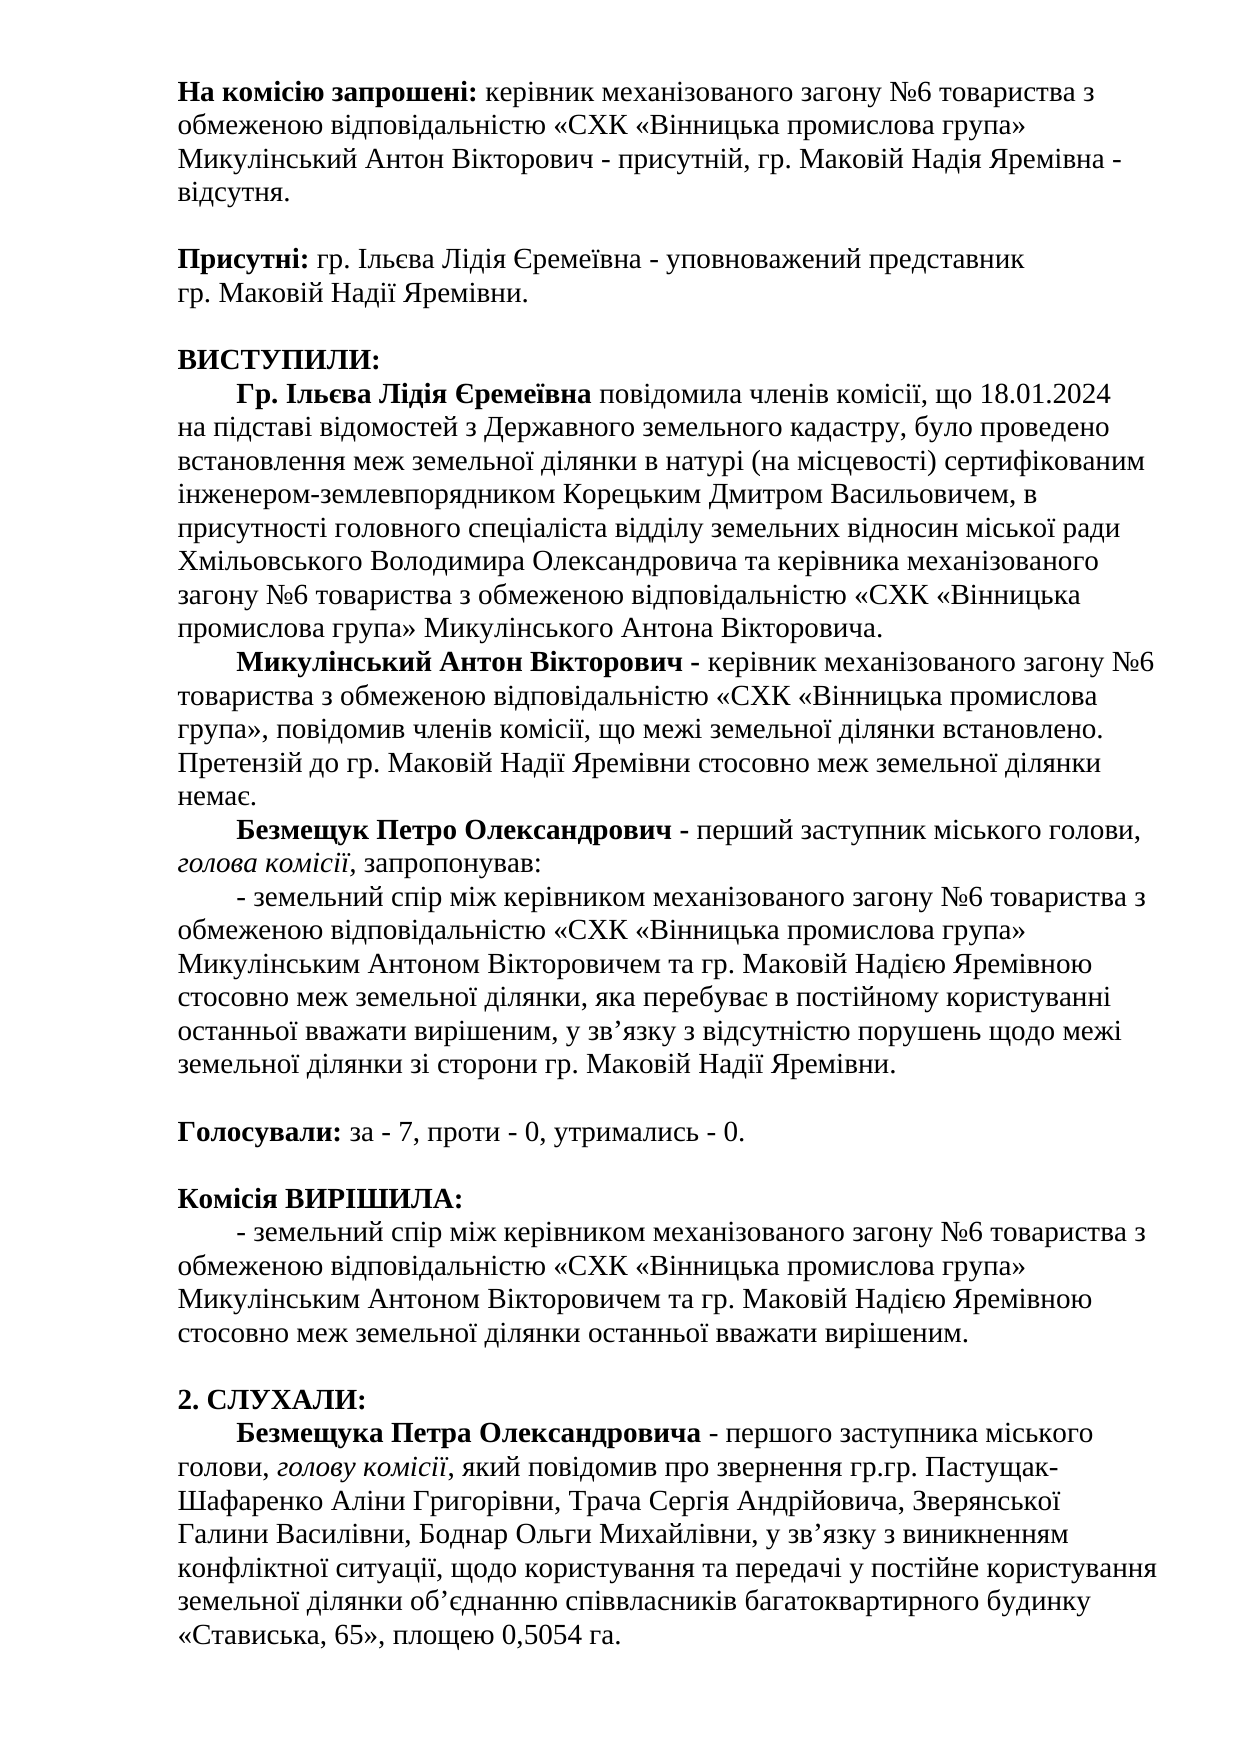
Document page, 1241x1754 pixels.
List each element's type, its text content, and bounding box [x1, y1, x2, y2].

text Присутні: гр. Ільєва Лідія Єремеївна - уповноважений представник [177, 242, 1167, 275]
text Гр. Ільєва Лідія Єремеївна повідомила членів комісії, що 18.01.2024 [177, 376, 1167, 409]
text земельної ділянки об’єднанню співвласників багатоквартирного будинку [177, 1583, 1167, 1617]
text Безмещука Петра Олександровича - першого заступника міського голови, голову комісії, який повідомив про звернення гр.гр. Пастущак-Шафаренко Аліни Григорівни, Трача Сергія Андрійовича, Зверянської [177, 1416, 1167, 1516]
text - земельний спір між керівником механізованого загону №6 товариства з обмеженою відповідальністю «СХК «Вінницька промислова група» Микулінським Антоном Вікторовичем та гр. Маковій Надією Яремівною стосовно меж земельної ділянки останньої вважати вирішеним. [177, 1214, 1167, 1348]
text Безмещук Петро Олександрович - перший заступник міського голови, голова комісії, запропонував: [177, 812, 1167, 879]
text ВИСТУПИЛИ: [177, 342, 1167, 376]
text 2. СЛУХАЛИ: [177, 1382, 1167, 1416]
text Комісія ВИРІШИЛА: [177, 1181, 1167, 1214]
text - земельний спір між керівником механізованого загону №6 товариства з обмеженою відповідальністю «СХК «Вінницька промислова група» Микулінським Антоном Вікторовичем та гр. Маковій Надією Яремівною стосовно меж земельної ділянки, яка перебуває в постійному користуванні останньої вважати вирішеним, у зв’язку з відсутністю порушень щодо межі земельної ділянки зі сторони гр. Маковій Надії Яремівни. [177, 879, 1167, 1080]
text Галини Василівни, Боднар Ольги Михайлівни, у зв’язку з виникненням [177, 1516, 1167, 1550]
text на підставі відомостей з Державного земельного кадастру, було проведено встановлення меж земельної ділянки в натурі (на місцевості) сертифікованим інженером-землевпорядником Корецьким Дмитром Васильовичем, в присутності головного спеціаліста відділу земельних відносин міської ради Хмільовського Володимира Олександровича та керівника механізованого загону №6 товариства з обмеженою відповідальністю «СХК «Вінницька промислова група» Микулінського Антона Вікторовича. [177, 409, 1167, 644]
text конфліктної ситуації, щодо користування та передачі у постійне користування [177, 1550, 1167, 1583]
text гр. Маковій Надії Яремівни. [177, 275, 1167, 309]
text Голосували: за - 7, проти - 0, утримались - 0. [177, 1114, 1167, 1147]
text Микулінський Антон Вікторович - керівник механізованого загону №6 товариства з обмеженою відповідальністю «СХК «Вінницька промислова група», повідомив членів комісії, що межі земельної ділянки встановлено. Претензій до гр. Маковій Надії Яремівни стосовно меж земельної ділянки [177, 644, 1167, 778]
text На комісію запрошені: керівник механізованого загону №6 товариства з обмеженою відповідальністю «СХК «Вінницька промислова група» Микулінський Антон Вікторович - присутній, гр. Маковій Надія Яремівна -відсутня. [177, 74, 1167, 208]
text немає. [177, 778, 1167, 812]
text «Стависька, 65», площею 0,5054 га. [177, 1617, 1167, 1650]
